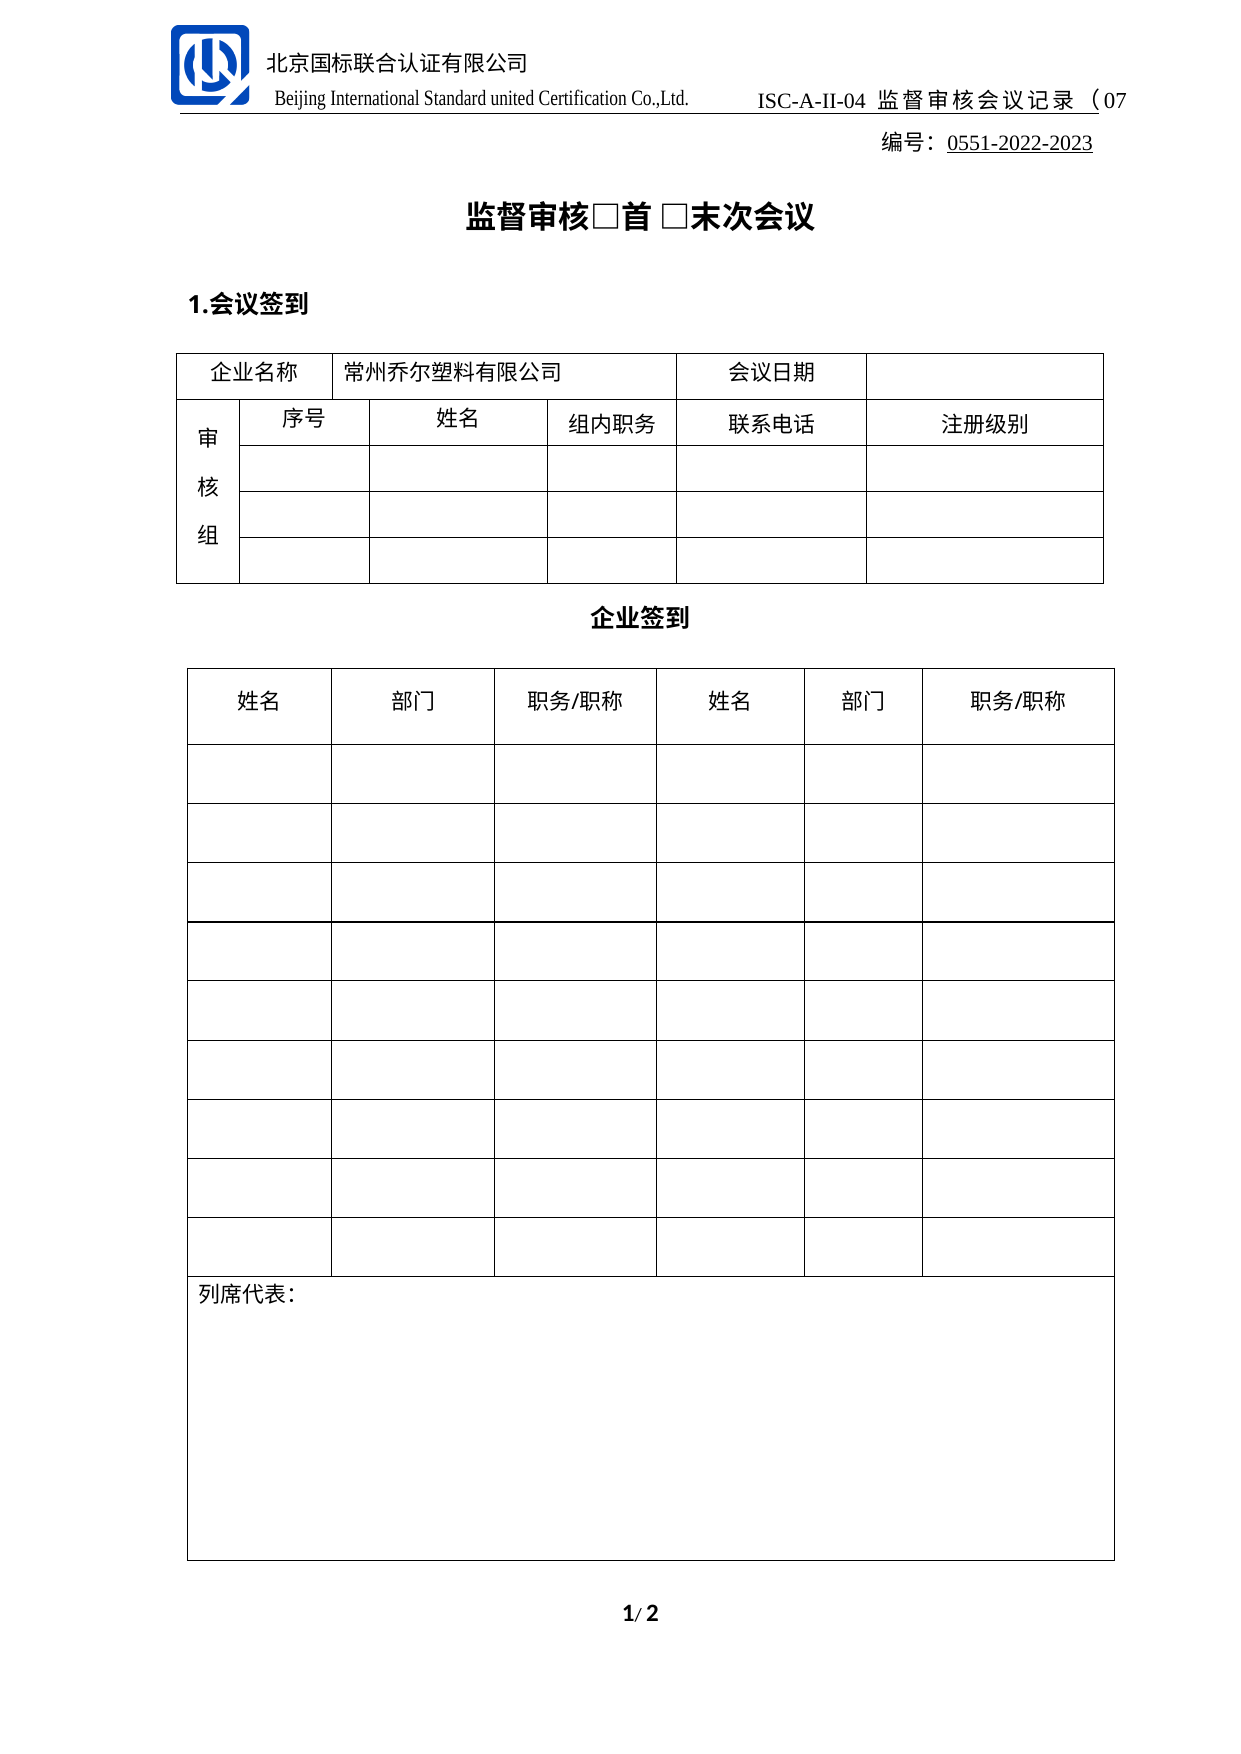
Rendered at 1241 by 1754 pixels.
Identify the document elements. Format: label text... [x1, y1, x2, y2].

table_cell [495, 804, 656, 862]
table_cell [188, 1100, 331, 1158]
table_cell [657, 923, 804, 980]
table_cell [332, 1218, 494, 1276]
table_cell [805, 1159, 922, 1217]
table_cell [332, 863, 494, 921]
table_cell [370, 492, 547, 537]
table_cell [495, 1041, 656, 1098]
table_cell [548, 446, 676, 491]
table_cell [657, 1218, 804, 1276]
table_cell [805, 1041, 922, 1098]
table_cell [657, 1100, 804, 1158]
picture [171, 25, 250, 105]
table_header 部门 [332, 669, 494, 744]
table_cell [332, 1159, 494, 1217]
table_cell [923, 745, 1114, 803]
table_cell [657, 1041, 804, 1098]
table_cell 姓名 [370, 400, 547, 445]
table_cell [657, 1159, 804, 1217]
table_cell [240, 538, 369, 583]
table_cell [677, 446, 866, 491]
table_cell [923, 981, 1114, 1039]
table_cell [677, 538, 866, 583]
table_cell [805, 804, 922, 862]
table_cell [548, 492, 676, 537]
table_cell [923, 804, 1114, 862]
table_cell [332, 1041, 494, 1098]
table_cell [657, 804, 804, 862]
table_cell [923, 1159, 1114, 1217]
table_cell [495, 1159, 656, 1217]
table_cell [805, 981, 922, 1039]
table_header 常州乔尔塑料有限公司 [333, 354, 676, 399]
table_cell [657, 981, 804, 1039]
table_cell [805, 863, 922, 921]
table_cell [188, 745, 331, 803]
table_cell [805, 923, 922, 980]
table_cell [332, 923, 494, 980]
table_cell [867, 446, 1103, 491]
table_cell [923, 1218, 1114, 1276]
table_cell [495, 1218, 656, 1276]
text 企业签到 [187, 584, 1093, 649]
text 编号：0551-2022-2023 [187, 125, 1093, 157]
table_cell [657, 863, 804, 921]
table_cell [805, 745, 922, 803]
table_cell [923, 863, 1114, 921]
table_cell [332, 981, 494, 1039]
table_cell [677, 492, 866, 537]
table_cell [332, 1100, 494, 1158]
table_cell [867, 492, 1103, 537]
table_cell [495, 863, 656, 921]
table_cell [188, 1041, 331, 1098]
table_cell [332, 804, 494, 862]
table_header 职务/职称 [495, 669, 656, 744]
table_cell [188, 863, 331, 921]
table_cell [923, 923, 1114, 980]
table_header 部门 [805, 669, 922, 744]
table_cell [657, 745, 804, 803]
table_cell [495, 923, 656, 980]
table_cell [188, 804, 331, 862]
table_cell [548, 538, 676, 583]
table_cell 序号 [240, 400, 369, 445]
table_cell [240, 492, 369, 537]
table_cell [923, 1100, 1114, 1158]
table_header 姓名 [188, 669, 331, 744]
table_cell 联系电话 [677, 400, 866, 445]
table_cell [495, 981, 656, 1039]
table_header 姓名 [657, 669, 804, 744]
table_cell 列席代表： [188, 1277, 1114, 1560]
table_cell [867, 538, 1103, 583]
table_header 职务/职称 [923, 669, 1114, 744]
table_cell [370, 446, 547, 491]
table_cell [495, 745, 656, 803]
table_cell [805, 1100, 922, 1158]
table_cell [188, 1159, 331, 1217]
table_cell [188, 1218, 331, 1276]
table_cell [240, 446, 369, 491]
table_cell [805, 1218, 922, 1276]
text 监督审核□首 □末次会议 [187, 182, 1093, 247]
table_cell [495, 1100, 656, 1158]
table_header 企业名称 [177, 354, 332, 399]
table_cell [188, 923, 331, 980]
table_cell [370, 538, 547, 583]
table_cell 审核组 [177, 400, 239, 583]
table_cell [332, 745, 494, 803]
text 1.会议签到 [187, 270, 1093, 335]
table_cell 注册级别 [867, 400, 1103, 445]
table_header 会议日期 [677, 354, 866, 399]
table_header [867, 354, 1103, 399]
table_cell [188, 981, 331, 1039]
table_cell [923, 1041, 1114, 1098]
table_cell 组内职务 [548, 400, 676, 445]
